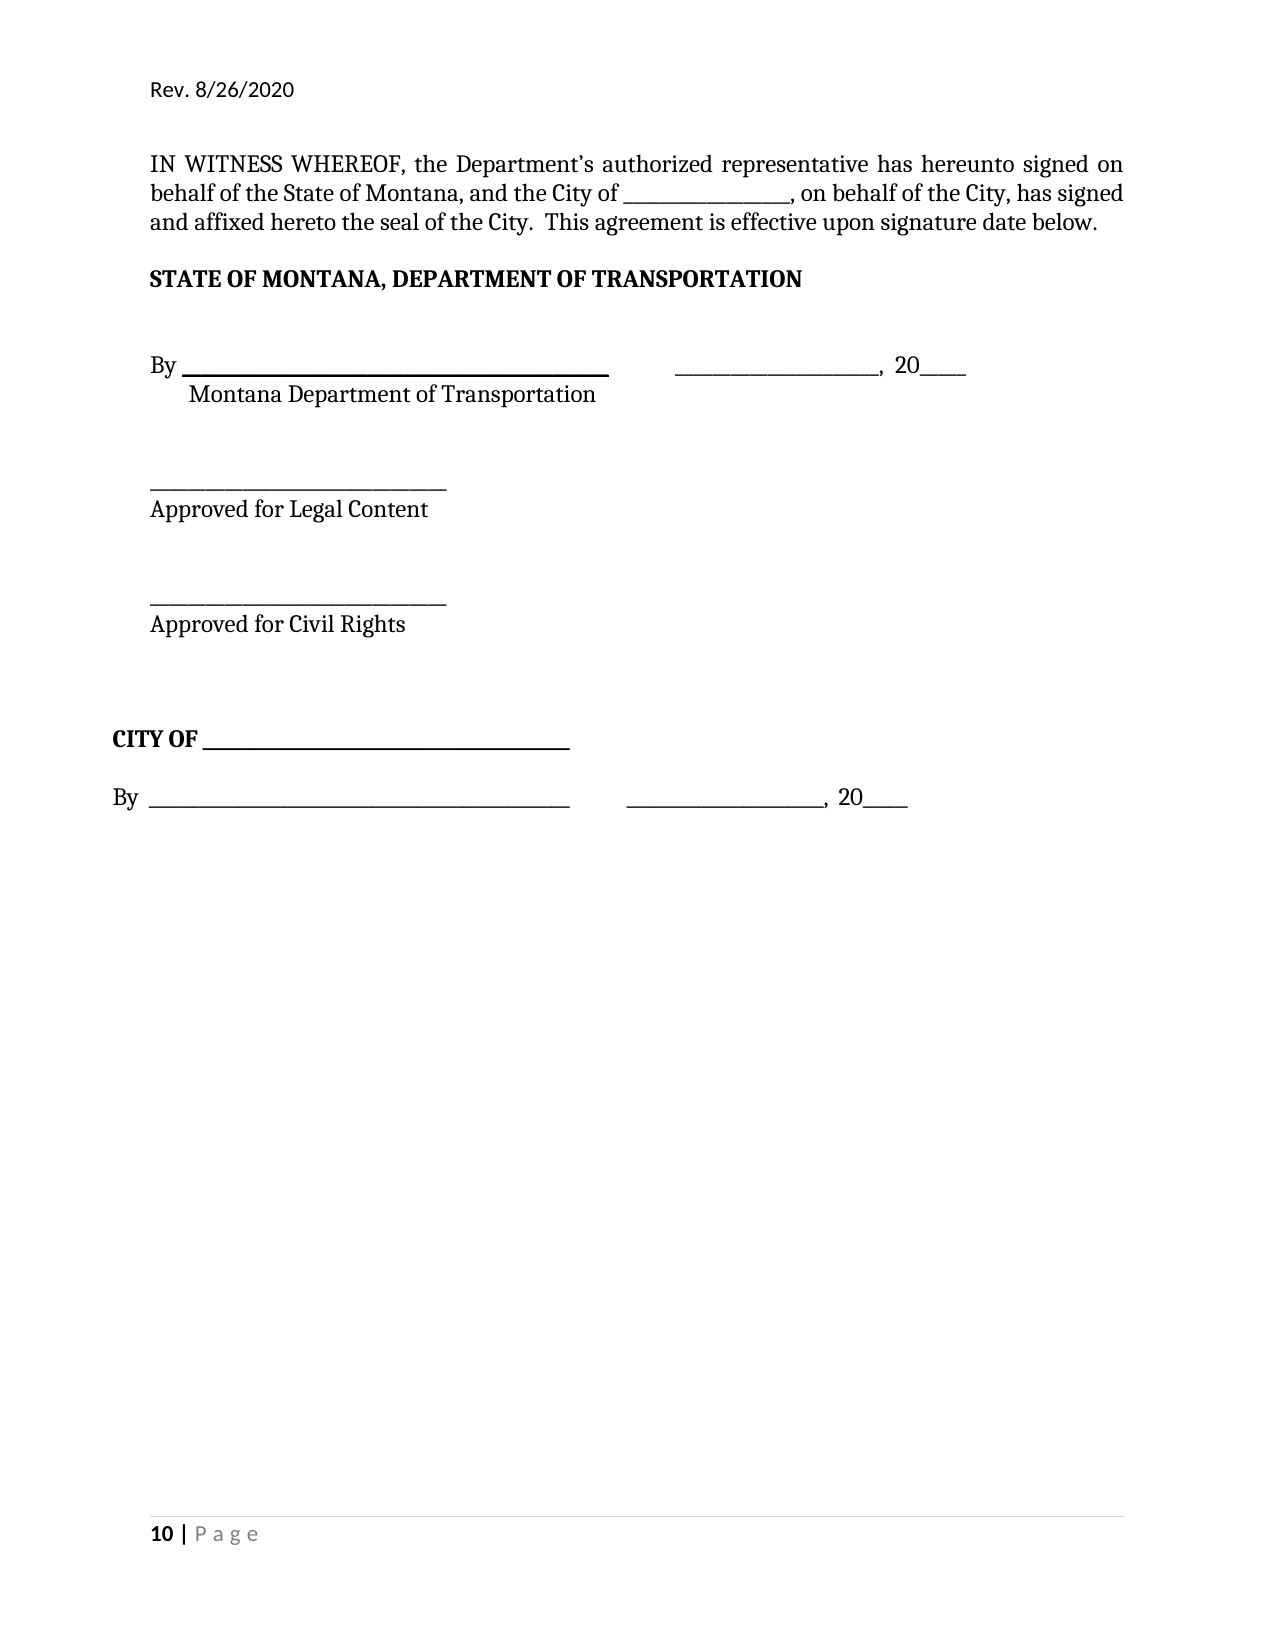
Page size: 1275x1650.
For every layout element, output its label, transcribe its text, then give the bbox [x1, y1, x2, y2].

text STATE OF MONTANA, DEPARTMENT OF TRANSPORTATION [150, 265, 1125, 294]
text Approved for Civil Rights [112, 610, 1125, 639]
text Approved for Legal Content [112, 495, 1125, 524]
text By _______________________________________________ ______________________, 20_____ [112, 782, 1125, 811]
text ________________________________ [112, 581, 1125, 610]
text Montana Department of Transportation [150, 380, 1125, 409]
text By ______________________________________________ ______________________, 20_____ [150, 351, 1125, 380]
text CITY OF _________________________________________ [112, 725, 1125, 754]
text IN WITNESS WHEREOF, the Department’s authorized representative has hereunto signed on behalf of the State of Montana, and the City of __________________, on behalf of the City, has signed and affixed hereto the seal of the City. This agreement is effective upon signature date below. [150, 150, 1125, 236]
text ________________________________ [112, 466, 1125, 495]
